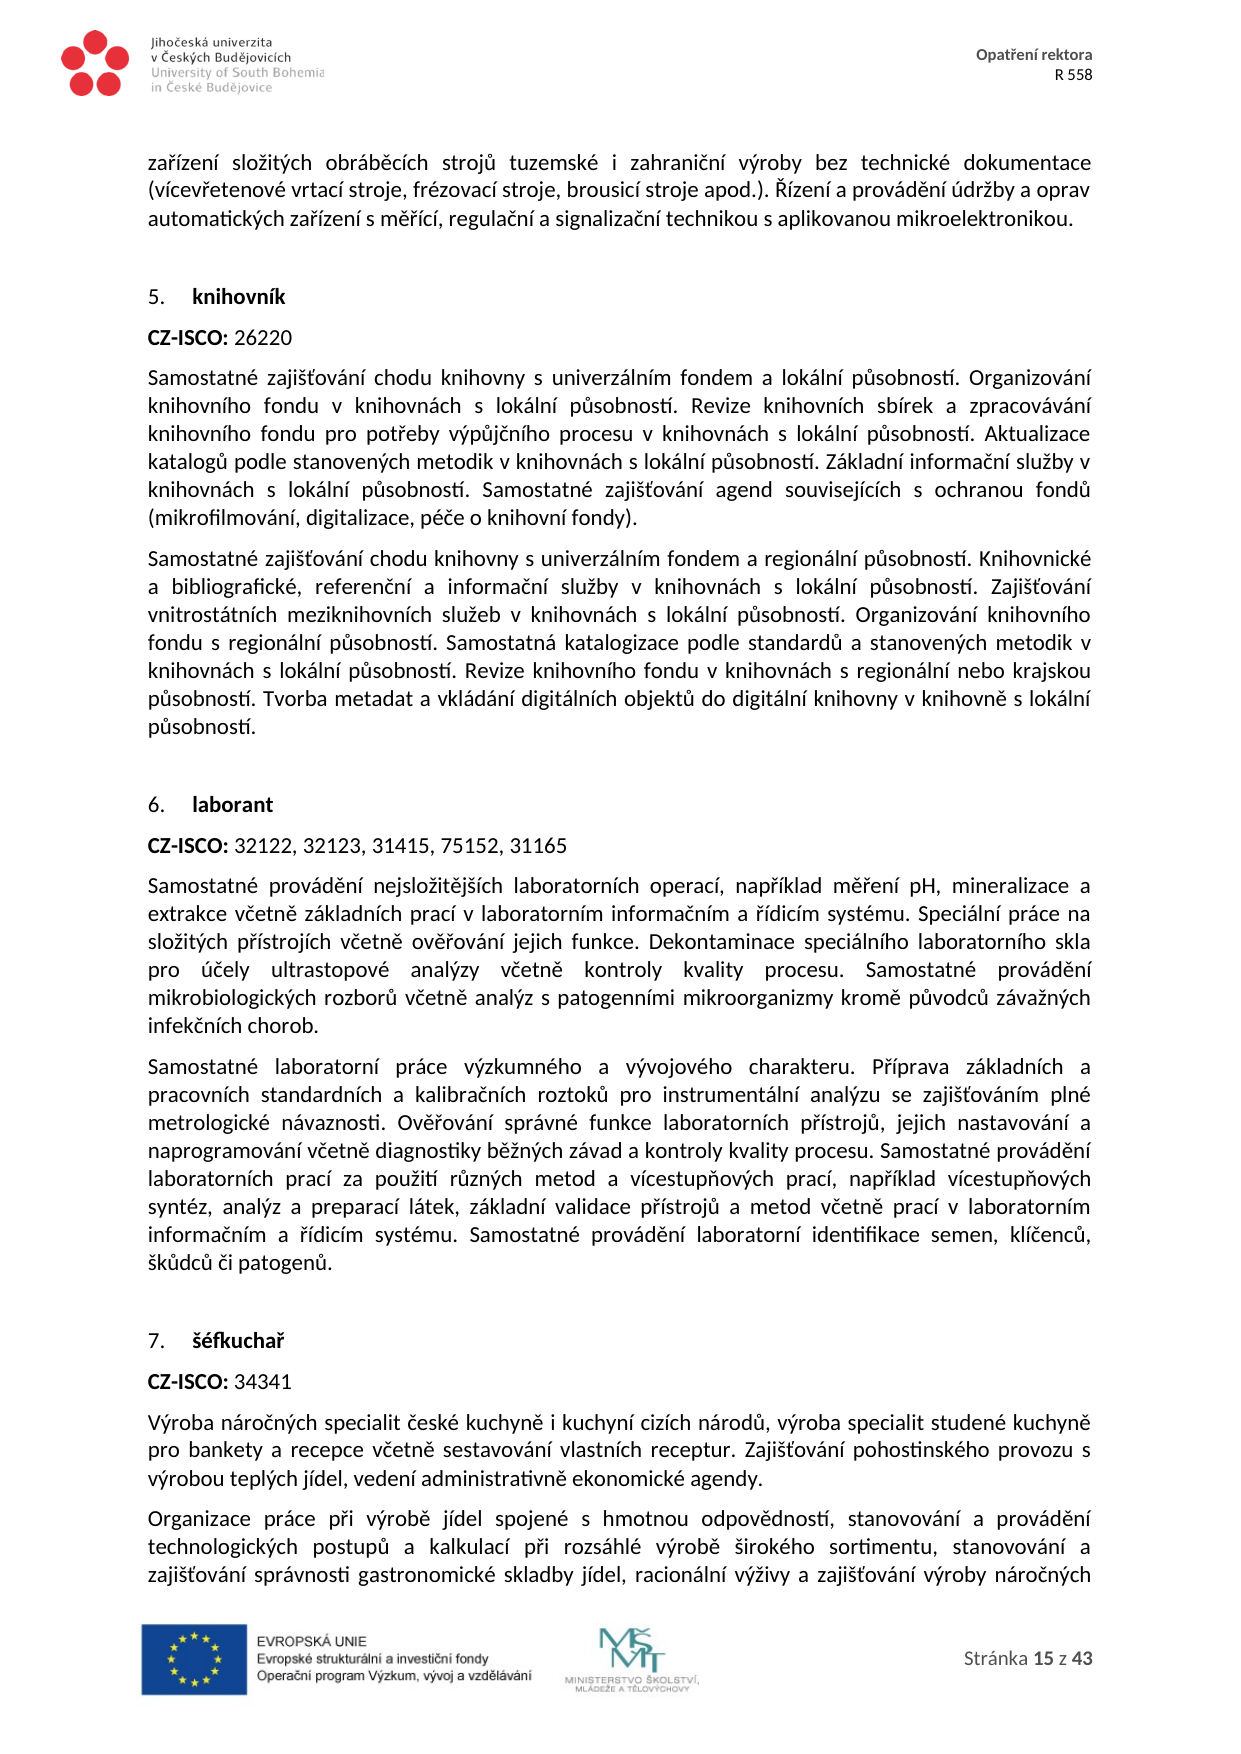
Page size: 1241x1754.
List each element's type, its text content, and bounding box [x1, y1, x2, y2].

text Samostatné zajišťování chodu knihovny s univerzálním fondem a lokální působností. Organizování knihovního fondu v knihovnách s lokální působností. Revize knihovních sbírek a zpracovávání knihovního fondu pro potřeby výpůjčního procesu v knihovnách s lokální působností. Aktualizace katalogů podle stanovených metodik v knihovnách s lokální působností. Základní informační služby v knihovnách s lokální působností. Samostatné zajišťování agend souvisejících s ochranou fondů (mikrofilmování, digitalizace, péče o knihovní fondy). [148, 363, 1093, 531]
text Výroba náročných specialit české kuchyně i kuchyní cizích národů, výroba specialit studené kuchyně pro bankety a recepce včetně sestavování vlastních receptur. Zajišťování pohostinského provozu s výrobou teplých jídel, vedení administrativně ekonomické agendy. [148, 1408, 1093, 1492]
text Samostatné zajišťování chodu knihovny s univerzálním fondem a regionální působností. Knihovnické a bibliografické, referenční a informační služby v knihovnách s lokální působností. Zajišťování vnitrostátních meziknihovních služeb v knihovnách s lokální působností. Organizování knihovního fondu s regionální působností. Samostatná katalogizace podle standardů a stanovených metodik v knihovnách s lokální působností. Revize knihovního fondu v knihovnách s regionální nebo krajskou působností. Tvorba metadat a vkládání digitálních objektů do digitální knihovny v knihovně s lokální působností. [148, 544, 1093, 740]
picture [61, 30, 325, 96]
text CZ-ISCO: 34341 [148, 1367, 1093, 1395]
text CZ-ISCO: 32122, 32123, 31415, 75152, 31165 [148, 831, 1093, 859]
list CZ-ISCO: 26220 [148, 323, 1093, 351]
picture [104, 1590, 730, 1730]
text laborant [148, 790, 1093, 818]
text šéfkuchař [148, 1327, 1093, 1354]
text knihovník [148, 282, 1093, 310]
text Samostatné laboratorní práce výzkumného a vývojového charakteru. Příprava základních a pracovních standardních a kalibračních roztoků pro instrumentální analýzu se zajišťováním plné metrologické návaznosti. Ověřování správné funkce laboratorních přístrojů, jejich nastavování a naprogramování včetně diagnostiky běžných závad a kontroly kvality procesu. Samostatné provádění laboratorních prací za použití různých metod a vícestupňových prací, například vícestupňových syntéz, analýz a preparací látek, základní validace přístrojů a metod včetně prací v laboratorním informačním a řídicím systému. Samostatné provádění laboratorní identifikace semen, klíčenců, škůdců či patogenů. [148, 1052, 1093, 1276]
text Samostatné provádění nejsložitějších laboratorních operací, například měření pH, mineralizace a extrakce včetně základních prací v laboratorním informačním a řídicím systému. Speciální práce na složitých přístrojích včetně ověřování jejich funkce. Dekontaminace speciálního laboratorního skla pro účely ultrastopové analýzy včetně kontroly kvality procesu. Samostatné provádění mikrobiologických rozborů včetně analýz s patogenními mikroorganizmy kromě původců závažných infekčních chorob. [148, 871, 1093, 1039]
